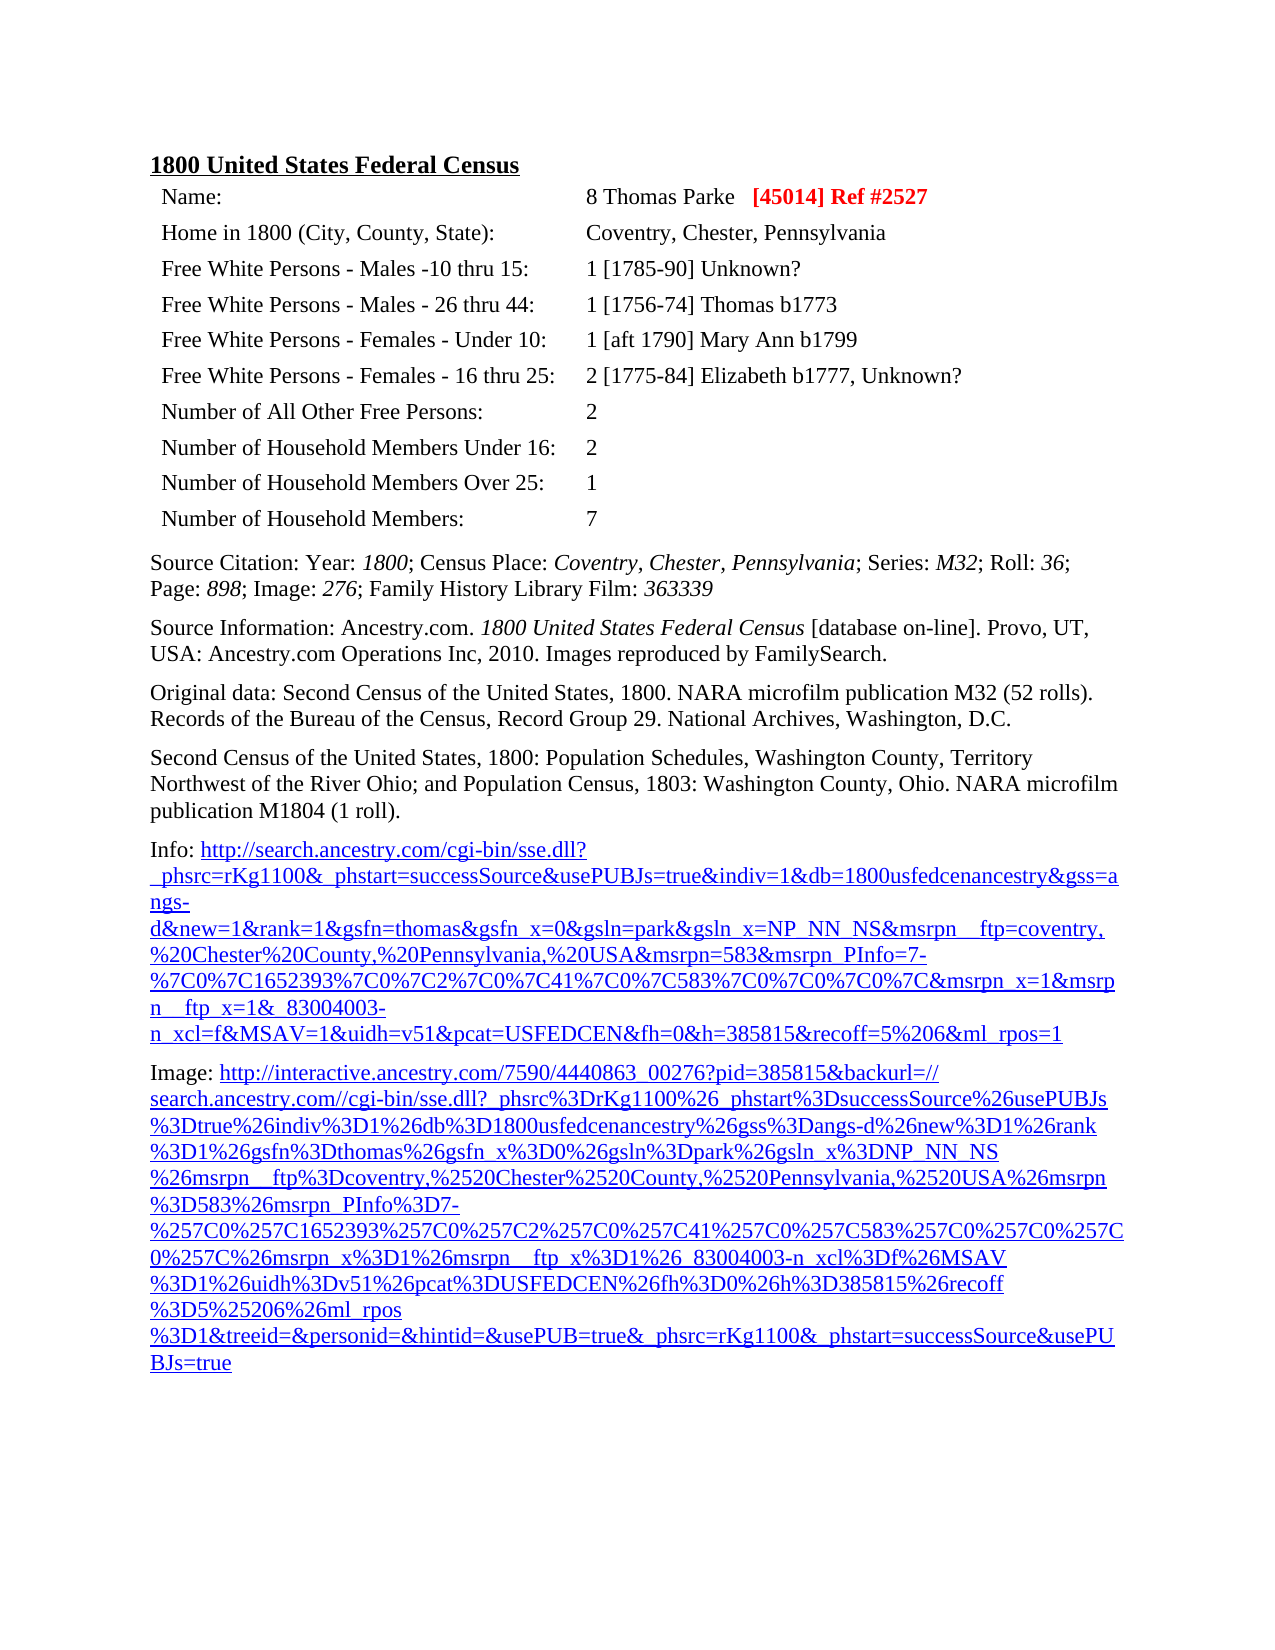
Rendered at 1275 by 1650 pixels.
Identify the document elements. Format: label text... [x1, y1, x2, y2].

table_cell 1 [aft 1790] Mary Ann b1799 [573, 322, 1145, 357]
table_cell Home in 1800 (City, County, State): [149, 215, 573, 250]
table_cell Coventry, Chester, Pennsylvania [573, 215, 1145, 250]
table_cell Free White Persons - Males - 26 thru 44: [149, 286, 573, 322]
text Image: http://interactive.ancestry.com/7590/4440863_00276?pid=385815&backurl=//search.ancestry.com//cgi-bin/sse.dll?_phsrc%3DrKg1100%26_phstart%3DsuccessSource%26usePUBJs%3Dtrue%26indiv%3D1%26db%3D1800usfedcenancestry%26gss%3Dangs-d%26new%3D1%26rank%3D1%26gsfn%3Dthomas%26gsfn_x%3D0%26gsln%3Dpark%26gsln_x%3DNP_NN_NS%26msrpn__ftp%3Dcoventry,%2520Chester%2520County,%2520Pennsylvania,%2520USA%26msrpn%3D583%26msrpn_PInfo%3D7-%257C0%257C1652393%257C0%257C2%257C0%257C41%257C0%257C583%257C0%257C0%257C0%257C%26msrpn_x%3D1%26msrpn__ftp_x%3D1%26_83004003-n_xcl%3Df%26MSAV%3D1%26uidh%3Dv51%26pcat%3DUSFEDCEN%26fh%3D0%26h%3D385815%26recoff%3D5%25206%26ml_rpos%3D1&treeid=&personid=&hintid=&usePUB=true&_phsrc=rKg1100&_phstart=successSource&usePUBJs=true [150, 1059, 1125, 1375]
table_cell 2 [1775-84] Elizabeth b1777, Unknown? [573, 358, 1145, 393]
table_cell Free White Persons - Males -10 thru 15: [149, 250, 573, 286]
text Original data: Second Census of the United States, 1800. NARA microfilm publication M32 (52 rolls). Records of the Bureau of the Census, Record Group 29. National Archives, Washington, D.C. [150, 679, 1125, 732]
table_cell 1 [573, 465, 1145, 500]
text Second Census of the United States, 1800: Population Schedules, Washington County, Territory Northwest of the River Ohio; and Population Census, 1803: Washington County, Ohio. NARA microfilm publication M1804 (1 roll). [150, 744, 1125, 823]
table_cell Free White Persons - Females - 16 thru 25: [149, 358, 573, 393]
table_header 8 Thomas Parke [45014] Ref #2527 [573, 179, 1145, 214]
text 1800 United States Federal Census [150, 150, 1125, 179]
table_cell Free White Persons - Females - Under 10: [149, 322, 573, 357]
table_cell Number of Household Members: [149, 500, 573, 536]
table_cell 1 [1756-74] Thomas b1773 [573, 286, 1145, 322]
table_cell Number of Household Members Over 25: [149, 465, 573, 500]
table_header Name: [149, 179, 573, 214]
text Source Information: Ancestry.com. 1800 United States Federal Census [database on-line]. Provo, UT, USA: Ancestry.com Operations Inc, 2010. Images reproduced by FamilySearch. [150, 614, 1125, 666]
table_cell 2 [573, 393, 1145, 429]
table_cell 1 [1785-90] Unknown? [573, 250, 1145, 286]
table_cell 2 [573, 429, 1145, 464]
text Source Citation: Year: 1800; Census Place: Coventry, Chester, Pennsylvania; Series: M32; Roll: 36; Page: 898; Image: 276; Family History Library Film: 363339 [150, 548, 1125, 601]
table_cell Number of Household Members Under 16: [149, 429, 573, 464]
table_cell Number of All Other Free Persons: [149, 393, 573, 429]
text Info: http://search.ancestry.com/cgi-bin/sse.dll?_phsrc=rKg1100&_phstart=successSource&usePUBJs=true&indiv=1&db=1800usfedcenancestry&gss=angs-d&new=1&rank=1&gsfn=thomas&gsfn_x=0&gsln=park&gsln_x=NP_NN_NS&msrpn__ftp=coventry,%20Chester%20County,%20Pennsylvania,%20USA&msrpn=583&msrpn_PInfo=7-%7C0%7C1652393%7C0%7C2%7C0%7C41%7C0%7C583%7C0%7C0%7C0%7C&msrpn_x=1&msrpn__ftp_x=1&_83004003-n_xcl=f&MSAV=1&uidh=v51&pcat=USFEDCEN&fh=0&h=385815&recoff=5%206&ml_rpos=1 [150, 836, 1125, 1047]
table_cell 7 [573, 500, 1145, 536]
